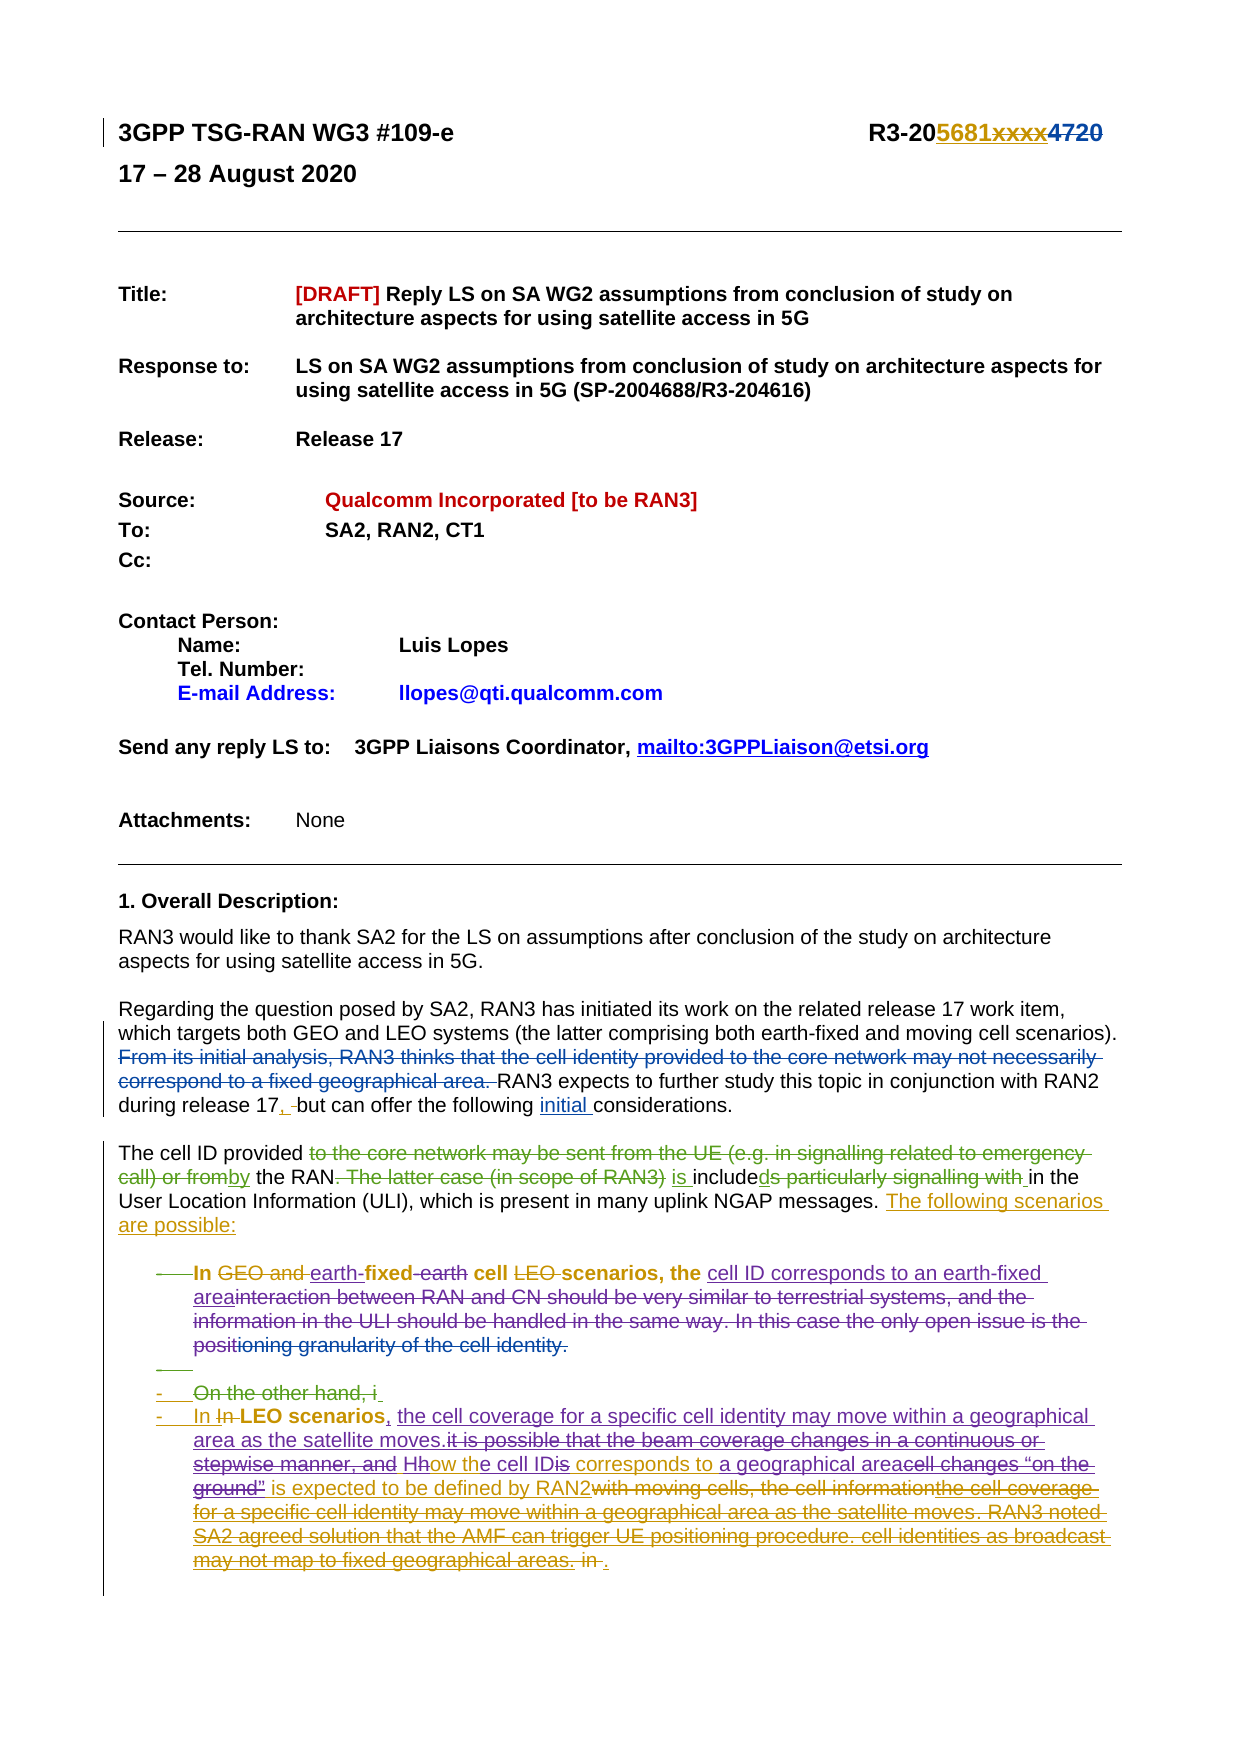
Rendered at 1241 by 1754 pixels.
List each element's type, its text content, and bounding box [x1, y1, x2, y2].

text Regarding the question posed by SA2, RAN3 has initiated its work on the related release 17 work item, which targets both GEO and LEO systems (the latter comprising both earth-fixed and moving cell scenarios). RAN3 expects to further study this topic in conjunction with RAN2 during release 17but can offer the following considerations. [118, 997, 1122, 1117]
text Send any reply LS to: 3GPP Liaisons Coordinator, mailto:3GPPLiaison@etsi.org [118, 734, 1122, 758]
text To: SA2, RAN2, CT1 [118, 518, 1122, 542]
title Title: [DRAFT] Reply LS on SA WG2 assumptions from conclusion of study on architecture aspects for using satellite access in 5G [118, 281, 1122, 329]
text Cc: [118, 548, 1122, 572]
list LEO scenarios [156, 1404, 1122, 1572]
text Tel. Number: [177, 656, 1122, 680]
text 1. Overall Description: [118, 889, 1122, 913]
text RAN3 would like to thank SA2 for the LS on assumptions after conclusion of the study on architecture aspects for using satellite access in 5G. [118, 925, 1122, 973]
text Name: Luis Lopes [177, 632, 1122, 656]
title Response to: LS on SA WG2 assumptions from conclusion of study on architecture aspects for using satellite access in 5G (SP-2004688/R3-204616) [118, 354, 1122, 402]
title Attachments: None [118, 807, 1122, 831]
text 17 – 28 August 2020 [118, 159, 1122, 188]
text Source: Qualcomm Incorporated [to be RAN3] [118, 488, 1122, 512]
text Contact Person: [118, 608, 1122, 632]
text The cell ID provided the RAN includein the User Location Information (ULI), which is present in many uplink NGAP messages. [118, 1141, 1122, 1237]
list In fixed cell scenarios, the [156, 1261, 1122, 1356]
text 3GPP TSG-RAN WG3 #109-e R3-20 [118, 118, 1122, 147]
text E-mail Address: llopes@qti.qualcomm.com [177, 680, 1122, 704]
title Release: Release 17 [118, 427, 1122, 451]
